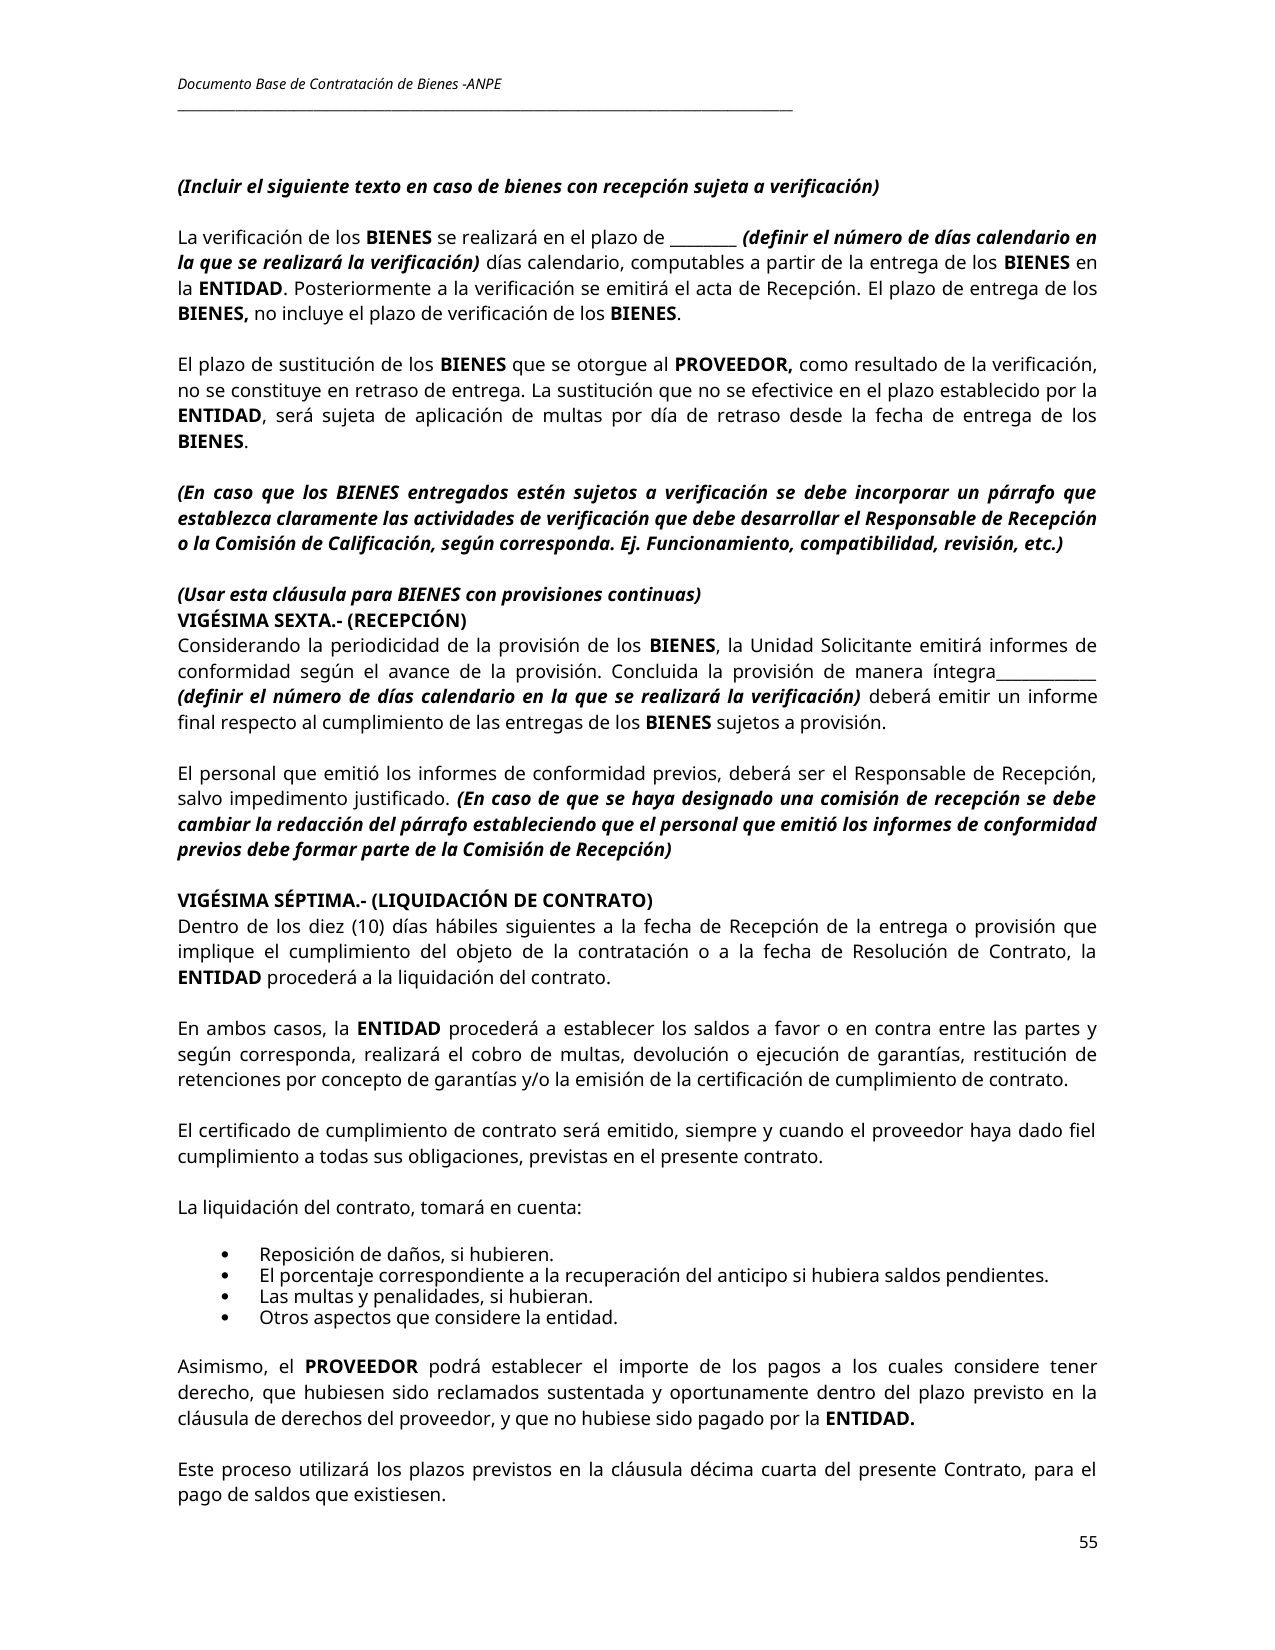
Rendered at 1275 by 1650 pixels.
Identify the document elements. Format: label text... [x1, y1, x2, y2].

list El porcentaje correspondiente a la recuperación del anticipo si hubiera saldos pendientes. [222, 1266, 1098, 1287]
list Reposición de daños, si hubieren. [222, 1245, 1098, 1266]
text La verificación de los BIENES se realizará en el plazo de ________ (definir el número de días calendario en la que se realizará la verificación) días calendario, computables a partir de la entrega de los BIENES en la ENTIDAD. Posteriormente a la verificación se emitirá el acta de Recepción. El plazo de entrega de los BIENES, no incluye el plazo de verificación de los BIENES. [177, 224, 1098, 326]
text (Usar esta cláusula para BIENES con provisiones continuas) [177, 581, 1098, 607]
text Asimismo, el PROVEEDOR podrá establecer el importe de los pagos a los cuales considere tener derecho, que hubiesen sido reclamados sustentada y oportunamente dentro del plazo previsto en la cláusula de derechos del proveedor, y que no hubiese sido pagado por la ENTIDAD. [177, 1354, 1098, 1430]
text El plazo de sustitución de los BIENES que se otorgue al PROVEEDOR, como resultado de la verificación, no se constituye en retraso de entrega. La sustitución que no se efectivice en el plazo establecido por la ENTIDAD, será sujeta de aplicación de multas por día de retraso desde la fecha de entrega de los BIENES. [177, 352, 1098, 454]
text En ambos casos, la ENTIDAD procederá a establecer los saldos a favor o en contra entre las partes y según corresponda, realizará el cobro de multas, devolución o ejecución de garantías, restitución de retenciones por concepto de garantías y/o la emisión de la certificación de cumplimiento de contrato. [177, 1015, 1098, 1092]
text El personal que emitió los informes de conformidad previos, deberá ser el Responsable de Recepción, salvo impedimento justificado. (En caso de que se haya designado una comisión de recepción se debe cambiar la redacción del párrafo estableciendo que el personal que emitió los informes de conformidad previos debe formar parte de la Comisión de Recepción) [177, 760, 1098, 862]
text Considerando la periodicidad de la provisión de los BIENES, la Unidad Solicitante emitirá informes de conformidad según el avance de la provisión. Concluida la provisión de manera íntegra____________ (definir el número de días calendario en la que se realizará la verificación) deberá emitir un informe final respecto al cumplimiento de las entregas de los BIENES sujetos a provisión. [177, 632, 1098, 734]
text Dentro de los diez (10) días hábiles siguientes a la fecha de Recepción de la entrega o provisión que implique el cumplimiento del objeto de la contratación o a la fecha de Resolución de Contrato, la ENTIDAD procederá a la liquidación del contrato. [177, 913, 1098, 990]
text Este proceso utilizará los plazos previstos en la cláusula décima cuarta del presente Contrato, para el pago de saldos que existiesen. [177, 1456, 1098, 1507]
text VIGÉSIMA SEXTA.- (RECEPCIÓN) [177, 607, 1098, 632]
text La liquidación del contrato, tomará en cuenta: [177, 1194, 1098, 1219]
text (Incluir el siguiente texto en caso de bienes con recepción sujeta a verificación) [177, 173, 1098, 199]
text VIGÉSIMA SÉPTIMA.- (LIQUIDACIÓN DE CONTRATO) [177, 888, 1098, 913]
text El certificado de cumplimiento de contrato será emitido, siempre y cuando el proveedor haya dado fiel cumplimiento a todas sus obligaciones, previstas en el presente contrato. [177, 1117, 1098, 1168]
text (En caso que los BIENES entregados estén sujetos a verificación se debe incorporar un párrafo que establezca claramente las actividades de verificación que debe desarrollar el Responsable de Recepción o la Comisión de Calificación, según corresponda. Ej. Funcionamiento, compatibilidad, revisión, etc.) [177, 479, 1098, 556]
list Las multas y penalidades, si hubieran. [222, 1287, 1098, 1307]
list Otros aspectos que considere la entidad. [222, 1307, 1098, 1328]
